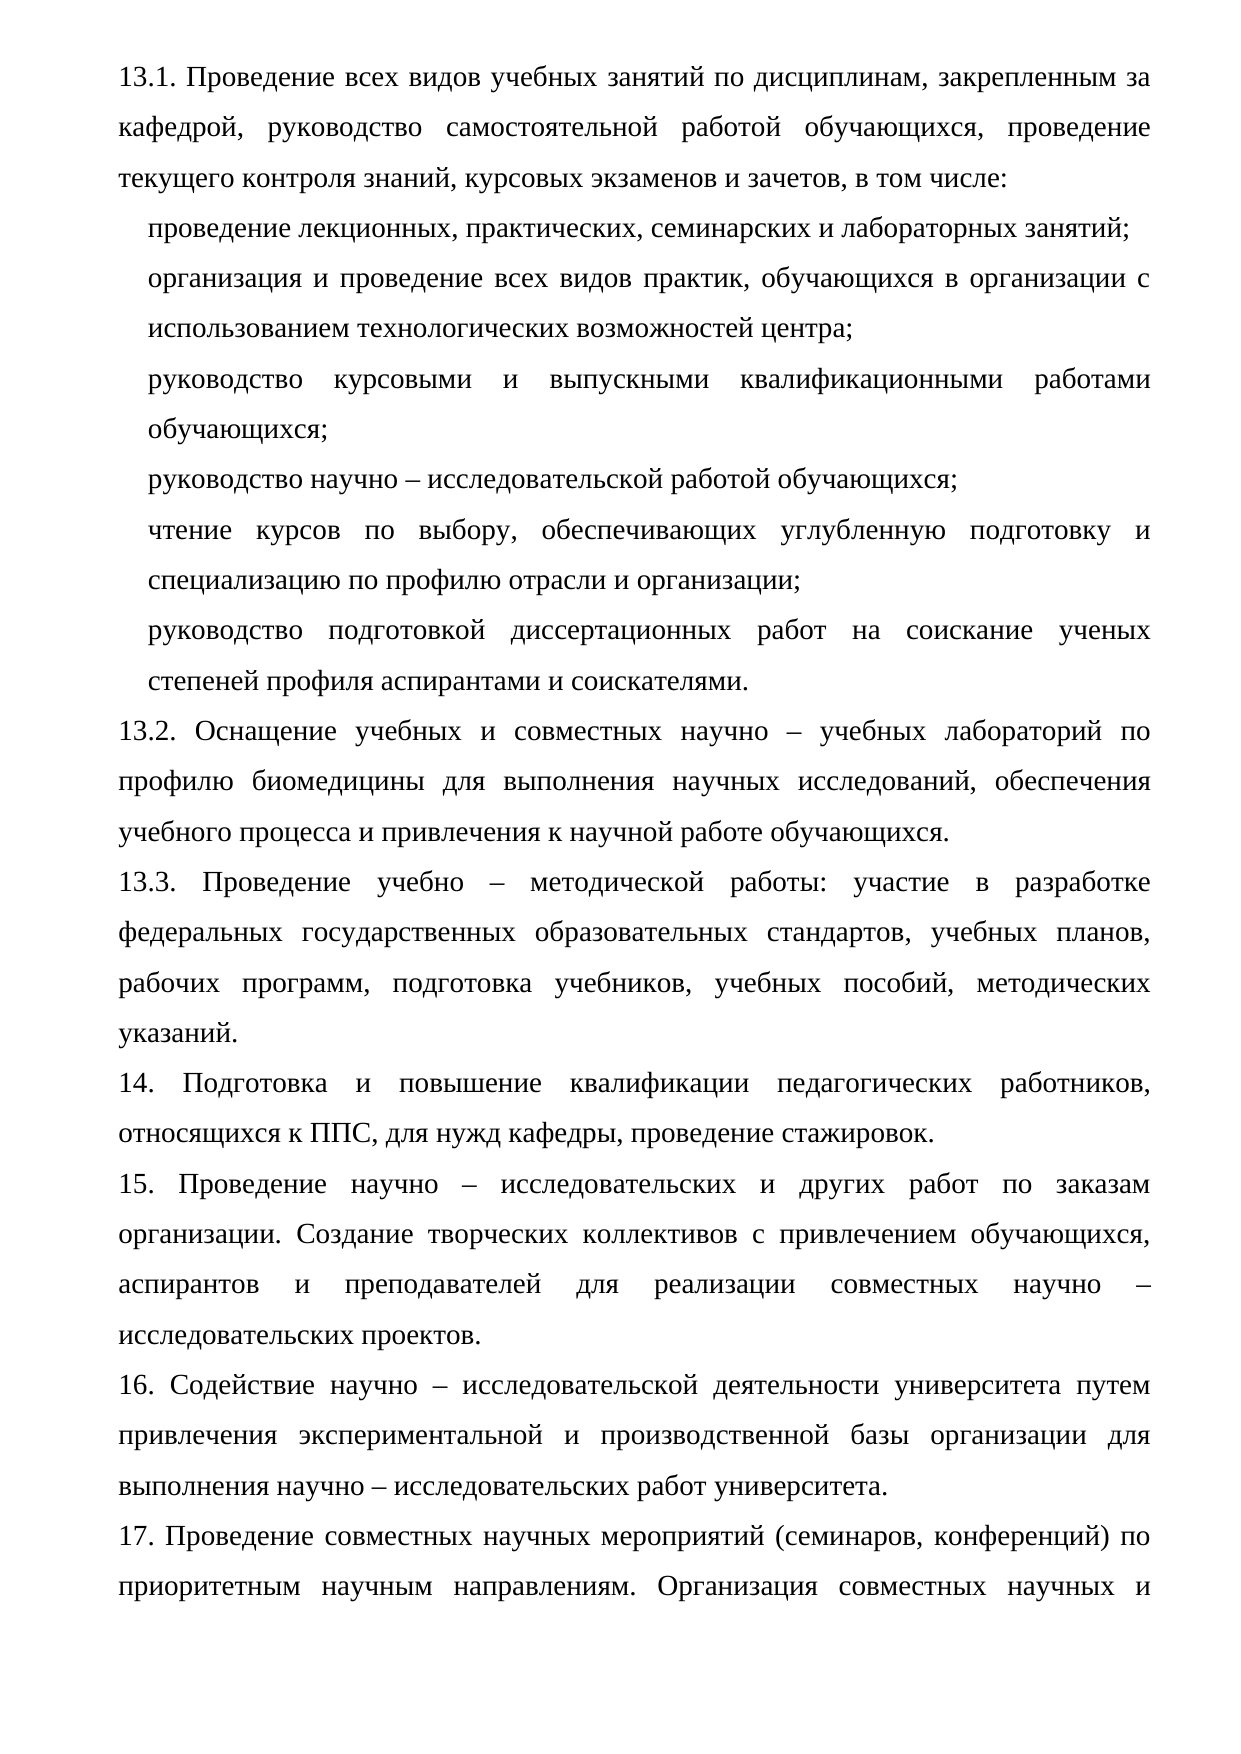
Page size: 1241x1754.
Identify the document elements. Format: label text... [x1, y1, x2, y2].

text 14. Подготовка и повышение квалификации педагогических работников, относящихся к ППС, для нужд кафедры, проведение стажировок. [118, 1065, 1152, 1149]
text 15. Проведение научно – исследовательских и других работ по заказам организации. Создание творческих коллективов с привлечением обучающихся, аспирантов и преподавателей для реализации совместных научно – исследовательских проектов. [118, 1166, 1152, 1350]
text 16. Содействие научно – исследовательской деятельности университета путем привлечения экспериментальной и производственной базы организации для выполнения научно – исследовательских работ университета. [118, 1367, 1152, 1501]
text руководство научно – исследовательской работой обучающихся; [148, 462, 1152, 495]
text руководство подготовкой диссертационных работ на соискание ученых степеней профиля аспирантами и соискателями. [148, 612, 1152, 696]
text 13.2. Оснащение учебных и совместных научно – учебных лабораторий по профилю биомедицины для выполнения научных исследований, обеспечения учебного процесса и привлечения к научной работе обучающихся. [118, 713, 1152, 847]
text 13.3. Проведение учебно – методической работы: участие в разработке федеральных государственных образовательных стандартов, учебных планов, рабочих программ, подготовка учебников, учебных пособий, методических указаний. [118, 864, 1152, 1048]
text организация и проведение всех видов практик, обучающихся в организации с использованием технологических возможностей центра; [148, 260, 1152, 344]
text руководство курсовыми и выпускными квалификационными работами обучающихся; [148, 361, 1152, 445]
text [118, 1518, 1152, 1602]
text чтение курсов по выбору, обеспечивающих углубленную подготовку и специализацию по профилю отрасли и организации; [148, 512, 1152, 596]
text проведение лекционных, практических, семинарских и лабораторных занятий; [118, 210, 1152, 243]
text 13.1. Проведение всех видов учебных занятий по дисциплинам, закрепленным за кафедрой, руководство самостоятельной работой обучающихся, проведение текущего контроля знаний, курсовых экзаменов и зачетов, в том числе: [118, 59, 1152, 193]
